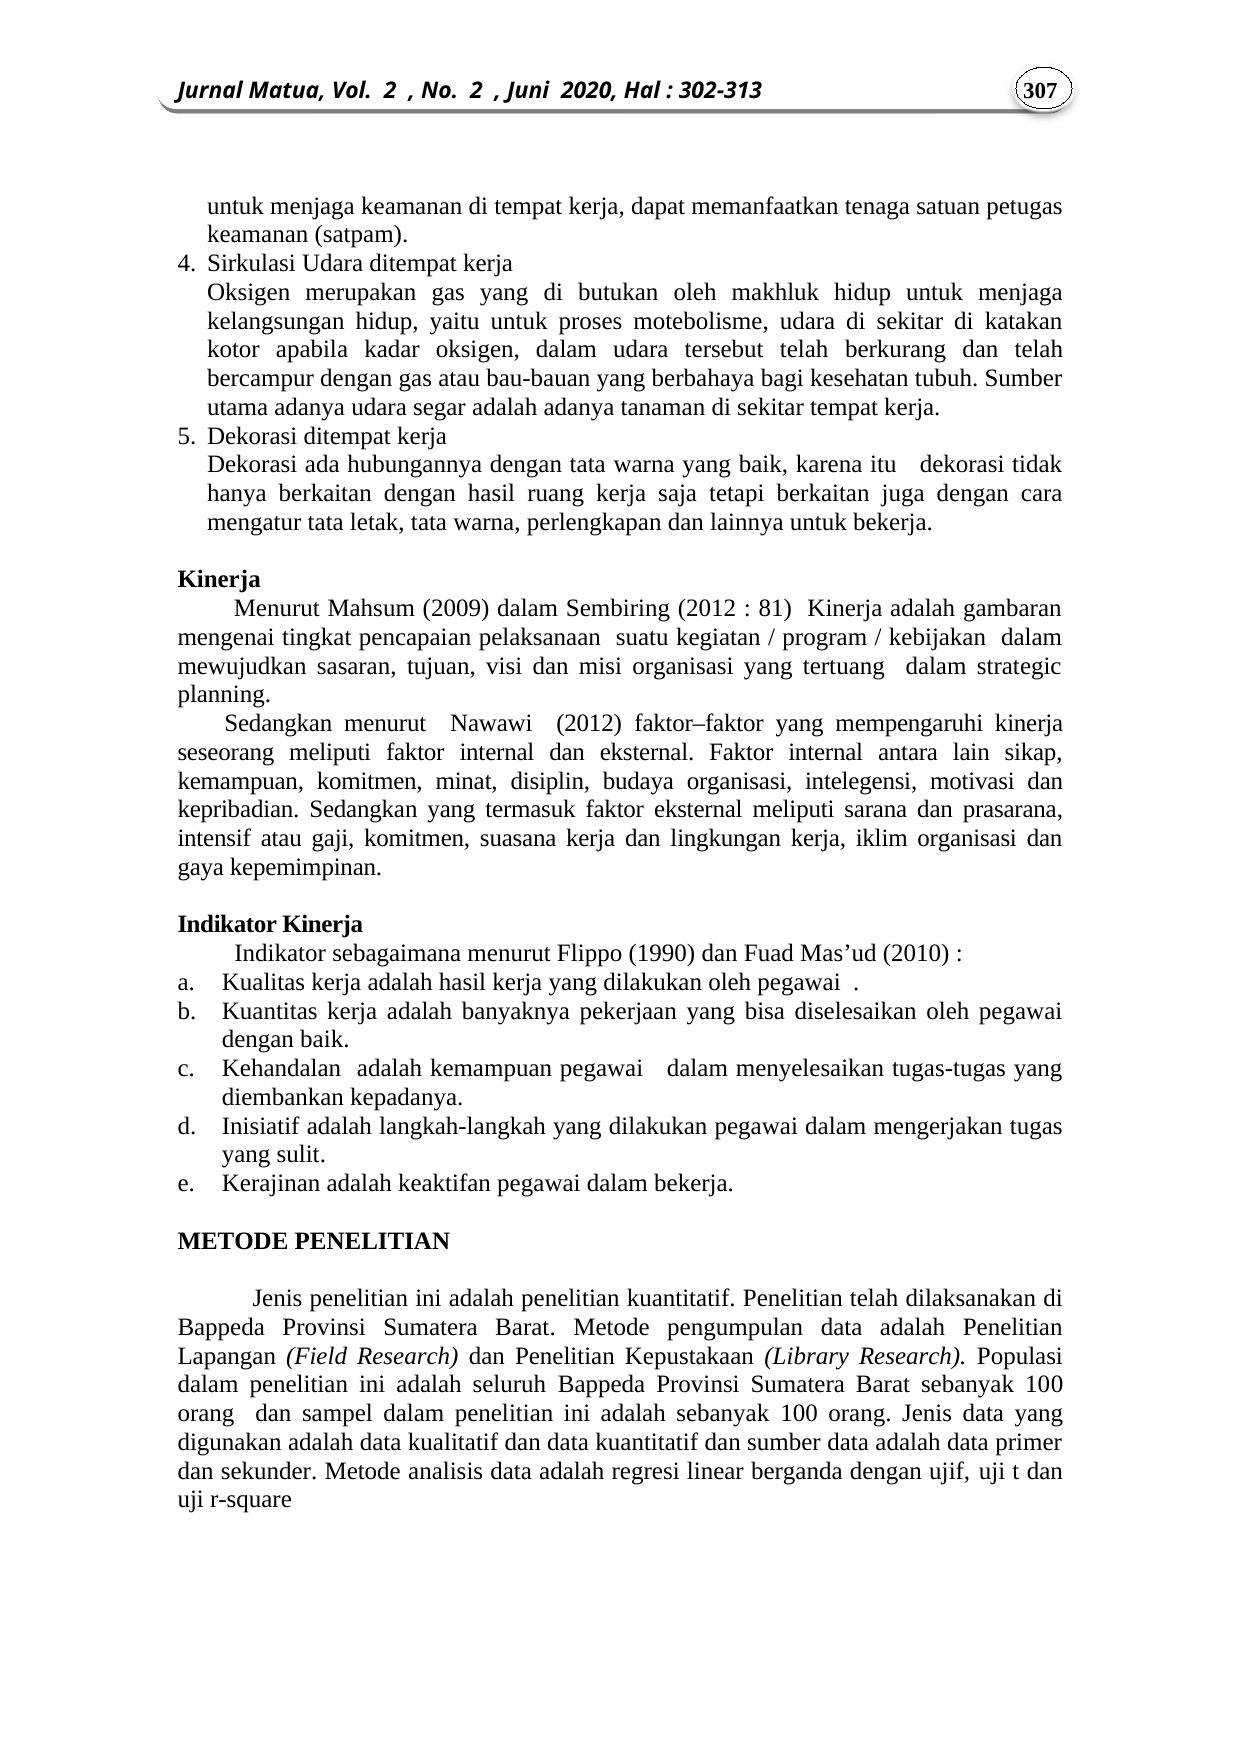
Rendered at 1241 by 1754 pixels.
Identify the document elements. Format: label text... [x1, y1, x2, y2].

list Kuantitas kerja adalah banyaknya pekerjaan yang bisa diselesaikan oleh pegawai dengan baik. [177, 996, 1063, 1053]
text Sedangkan menurut Nawawi (2012) faktor–faktor yang mempengaruhi kinerja seseorang meliputi faktor internal dan eksternal. Faktor internal antara lain sikap, kemampuan, komitmen, minat, disiplin, budaya organisasi, intelegensi, motivasi dan kepribadian. Sedangkan yang termasuk faktor eksternal meliputi sarana dan prasarana, intensif atau gaji, komitmen, suasana kerja dan lingkungan kerja, iklim organisasi dan gaya kepemimpinan. [177, 708, 1063, 881]
list Oksigen merupakan gas yang di butukan oleh makhluk hidup untuk menjaga kelangsungan hidup, yaitu untuk proses motebolisme, udara di sekitar di katakan kotor apabila kadar oksigen, dalam udara tersebut telah berkurang dan telah bercampur dengan gas atau bau-bauan yang berbahaya bagi kesehatan tubuh. Sumber utama adanya udara segar adalah adanya tanaman di sekitar tempat kerja. [207, 277, 1063, 421]
list Kerajinan adalah keaktifan pegawai dalam bekerja. [177, 1168, 1063, 1197]
list Sirkulasi Udara ditempat kerja [177, 248, 1063, 277]
list Dekorasi ada hubungannya dengan tata warna yang baik, karena itu dekorasi tidak hanya berkaitan dengan hasil ruang kerja saja tetapi berkaitan juga dengan cara mengatur tata letak, tata warna, perlengkapan dan lainnya untuk bekerja. [207, 449, 1063, 536]
list Kualitas kerja adalah hasil kerja yang dilakukan oleh pegawai . [177, 967, 1063, 996]
text Indikator Kinerja [177, 909, 1063, 938]
list Kinerja [177, 564, 1063, 593]
text Menurut Mahsum (2009) dalam Sembiring (2012 : 81) Kinerja adalah gambaran mengenai tingkat pencapaian pelaksanaan suatu kegiatan / program / kebijakan dalam mewujudkan sasaran, tujuan, visi dan misi organisasi yang tertuang dalam strategic planning. [177, 593, 1063, 708]
list Inisiatif adalah langkah-langkah yang dilakukan pegawai dalam mengerjakan tugas yang sulit. [177, 1111, 1063, 1168]
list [207, 191, 1063, 248]
text METODE PENELITIAN [177, 1226, 1063, 1254]
text Indikator sebagaimana menurut Flippo (1990) dan Fuad Mas’ud (2010) : [177, 938, 1063, 967]
list Dekorasi ditempat kerja [177, 421, 1063, 449]
list Kehandalan adalah kemampuan pegawai dalam menyelesaikan tugas-tugas yang diembankan kepadanya. [177, 1053, 1063, 1111]
text Jenis penelitian ini adalah penelitian kuantitatif. Penelitian telah dilaksanakan di Bappeda Provinsi Sumatera Barat. Metode pengumpulan data adalah Penelitian Lapangan (Field Research) dan Penelitian Kepustakaan (Library Research). Populasi dalam penelitian ini adalah seluruh Bappeda Provinsi Sumatera Barat sebanyak 100 orang dan sampel dalam penelitian ini adalah sebanyak 100 orang. Jenis data yang digunakan adalah data kualitatif dan data kuantitatif dan sumber data adalah data primer dan sekunder. Metode analisis data adalah regresi linear berganda dengan ujif, uji t dan uji r-square [177, 1283, 1063, 1513]
